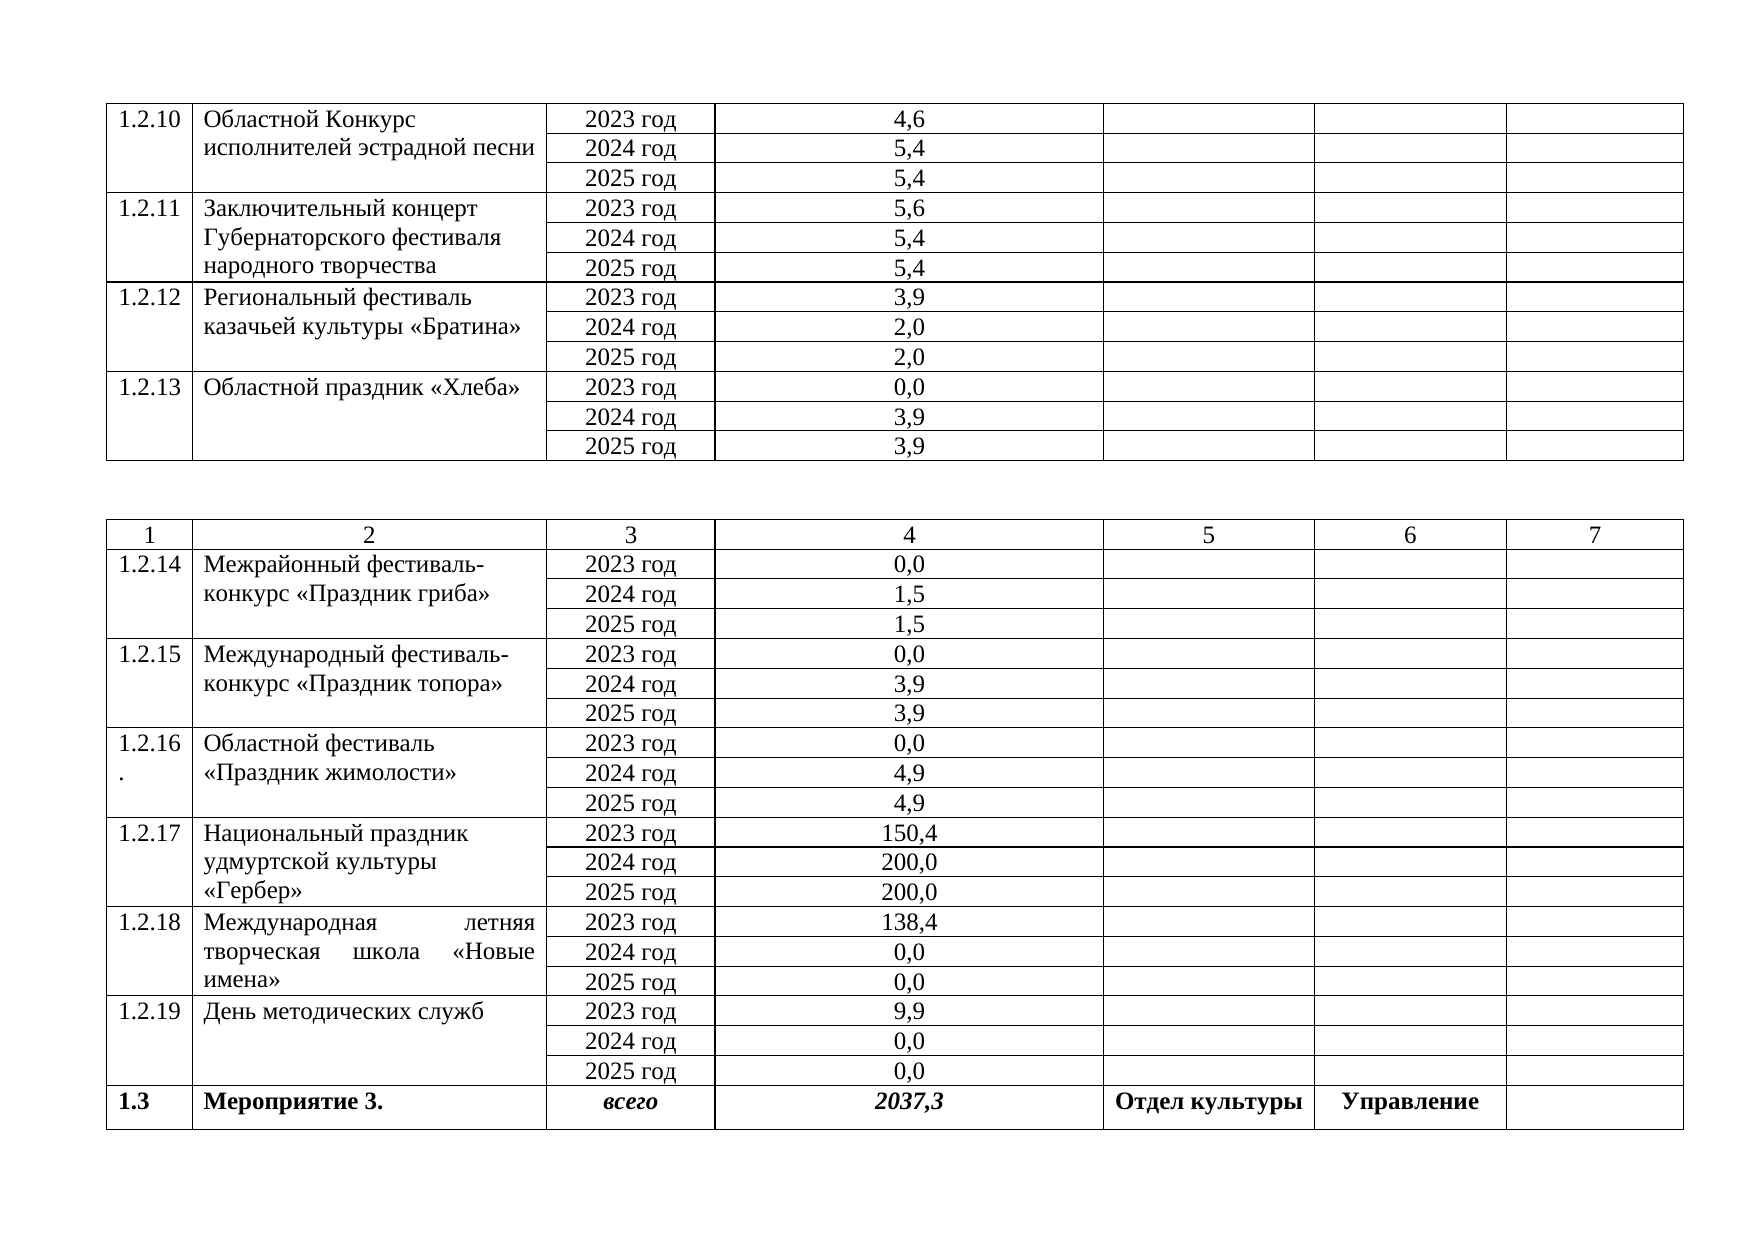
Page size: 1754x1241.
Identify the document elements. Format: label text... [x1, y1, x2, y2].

table_cell [1507, 937, 1683, 966]
table_cell 1.2.17 [107, 818, 192, 906]
table_cell [1507, 134, 1683, 162]
table_header 5 [1104, 520, 1314, 548]
table_cell 2025 год [547, 1056, 714, 1085]
table_cell [1507, 877, 1683, 906]
table_cell [1104, 104, 1314, 132]
table_cell [1104, 818, 1314, 846]
table_cell Заключительный концерт Губернаторского фестиваля народного творчества [193, 193, 546, 281]
table_cell 138,4 [716, 907, 1103, 936]
table_cell [1104, 223, 1314, 252]
table_cell 2023 год [547, 996, 714, 1025]
table_cell [1315, 758, 1506, 787]
table_cell 4,6 [716, 104, 1103, 132]
table_cell 3,9 [716, 402, 1103, 430]
table_cell [1104, 639, 1314, 668]
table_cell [1315, 1086, 1506, 1128]
table_cell 1.3 [107, 1086, 192, 1128]
table_cell [1104, 907, 1314, 936]
table_cell 5,4 [716, 223, 1103, 252]
table_cell 2024 год [547, 1026, 714, 1055]
table_cell 1,5 [716, 579, 1103, 608]
table_cell [1104, 848, 1314, 876]
table_cell 2024 год [547, 937, 714, 966]
table_cell 1.2.16. [107, 728, 192, 817]
table_cell [1507, 283, 1683, 311]
table_cell [1507, 104, 1683, 132]
table_cell 5,4 [716, 134, 1103, 162]
table_cell 3,9 [716, 283, 1103, 311]
table_cell 2023 год [547, 193, 714, 222]
table_cell 2023 год [547, 907, 714, 936]
table_cell [1315, 877, 1506, 906]
table_cell [1104, 788, 1314, 817]
table_cell [1507, 223, 1683, 252]
table_cell [1315, 163, 1506, 192]
table_cell [1104, 967, 1314, 995]
table_cell [1507, 818, 1683, 846]
table_cell [1507, 758, 1683, 787]
table_cell 2023 год [547, 818, 714, 846]
table_header 4 [716, 520, 1103, 548]
table_cell [1315, 283, 1506, 311]
table_cell [1315, 996, 1506, 1025]
table_cell 2023 год [547, 728, 714, 757]
table_cell [1104, 163, 1314, 192]
table_cell 2023 год [547, 550, 714, 578]
table_cell [1507, 728, 1683, 757]
table_cell [1315, 1026, 1506, 1055]
table_cell [1315, 253, 1506, 281]
table_cell [1104, 253, 1314, 281]
table_cell [1104, 550, 1314, 578]
table_cell 2023 год [547, 372, 714, 401]
table_cell [1507, 579, 1683, 608]
table_cell [1507, 609, 1683, 638]
table_cell 0,0 [716, 639, 1103, 668]
table_cell 1.2.18 [107, 907, 192, 995]
table_cell 2024 год [547, 579, 714, 608]
table_cell [1104, 728, 1314, 757]
table_cell [1104, 758, 1314, 787]
table_cell 9,9 [716, 996, 1103, 1025]
table_cell [1507, 996, 1683, 1025]
table_cell 150,4 [716, 818, 1103, 846]
table_cell [1104, 937, 1314, 966]
table_cell [1315, 134, 1506, 162]
table_header 3 [547, 520, 714, 548]
table_cell [1104, 669, 1314, 697]
table_header 7 [1507, 520, 1683, 548]
table_cell 2024 год [547, 758, 714, 787]
table_cell [1315, 104, 1506, 132]
table_cell 1,5 [716, 609, 1103, 638]
table_cell [1507, 253, 1683, 281]
table_cell 1.2.10 [107, 104, 192, 192]
table_cell [1315, 848, 1506, 876]
table_cell [1507, 550, 1683, 578]
table_cell 4,9 [716, 758, 1103, 787]
table_cell 2025 год [547, 253, 714, 281]
table_cell [1315, 728, 1506, 757]
table_cell Межрайонный фестиваль-конкурс «Праздник гриба» [193, 550, 546, 638]
table_header 1 [107, 520, 192, 548]
table_cell 0,0 [716, 937, 1103, 966]
table_cell 2,0 [716, 342, 1103, 371]
table_cell [1315, 579, 1506, 608]
table_cell [1315, 342, 1506, 371]
table_cell 2023 год [547, 104, 714, 132]
table_cell [1315, 788, 1506, 817]
table_cell [1315, 550, 1506, 578]
table_cell [1315, 907, 1506, 936]
table_cell [1315, 402, 1506, 430]
table_cell 2024 год [547, 669, 714, 697]
table_cell [1507, 312, 1683, 341]
table_cell 1.2.15 [107, 639, 192, 727]
table_cell [1315, 639, 1506, 668]
table_cell [1104, 402, 1314, 430]
table_cell [1507, 431, 1683, 460]
table_cell 0,0 [716, 1026, 1103, 1055]
table_cell [1104, 699, 1314, 727]
table_cell [1507, 163, 1683, 192]
table_cell 0,0 [716, 550, 1103, 578]
table_cell [1315, 699, 1506, 727]
table_cell Национальный праздник удмуртской культуры «Гербер» [193, 818, 546, 906]
table_cell Областной фестиваль «Праздник жимолости» [193, 728, 546, 817]
table_cell [1104, 1056, 1314, 1085]
table_cell [1507, 1026, 1683, 1055]
table_cell [1507, 193, 1683, 222]
table_cell Областной праздник «Хлеба» [193, 372, 546, 460]
table_cell [1104, 996, 1314, 1025]
table_cell [1104, 283, 1314, 311]
table_cell [1104, 431, 1314, 460]
table_cell [1104, 1026, 1314, 1055]
table_cell 0,0 [716, 372, 1103, 401]
table_cell 1.2.13 [107, 372, 192, 460]
table_cell [1315, 609, 1506, 638]
table_cell 3,9 [716, 669, 1103, 697]
table_cell 5,4 [716, 163, 1103, 192]
table_cell [1315, 937, 1506, 966]
table_cell 1.2.12 [107, 283, 192, 371]
table_cell 5,4 [716, 253, 1103, 281]
table_cell [1315, 372, 1506, 401]
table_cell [193, 1086, 546, 1128]
table_cell [1507, 639, 1683, 668]
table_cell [1104, 1086, 1314, 1128]
table_cell [1507, 699, 1683, 727]
table_cell [1104, 193, 1314, 222]
table_cell 0,0 [716, 1056, 1103, 1085]
table_cell 3,9 [716, 699, 1103, 727]
table_header 6 [1315, 520, 1506, 548]
table_cell 5,6 [716, 193, 1103, 222]
table_cell 2025 год [547, 877, 714, 906]
table_cell 2024 год [547, 312, 714, 341]
table_header 2 [193, 520, 546, 548]
table_cell 2024 год [547, 402, 714, 430]
table_cell 200,0 [716, 877, 1103, 906]
table_cell [1507, 342, 1683, 371]
table_cell [1507, 907, 1683, 936]
table_cell 0,0 [716, 967, 1103, 995]
table_cell [1315, 967, 1506, 995]
table_cell [1315, 193, 1506, 222]
table_cell 1.2.19 [107, 996, 192, 1085]
table_cell [1104, 372, 1314, 401]
table_cell 2025 год [547, 163, 714, 192]
table_cell [1507, 402, 1683, 430]
table_cell Международный фестиваль-конкурс «Праздник топора» [193, 639, 546, 727]
table_cell Областной Конкурс исполнителей эстрадной песни [193, 104, 546, 192]
table_cell [1104, 312, 1314, 341]
table_cell 200,0 [716, 848, 1103, 876]
table_cell Региональный фестиваль казачьей культуры «Братина» [193, 283, 546, 371]
table_cell 2025 год [547, 431, 714, 460]
table_cell [1507, 967, 1683, 995]
table_cell [1507, 669, 1683, 697]
table_cell 2025 год [547, 788, 714, 817]
table_cell [1104, 134, 1314, 162]
table_cell 2025 год [547, 342, 714, 371]
table_cell 2,0 [716, 312, 1103, 341]
table_cell 2024 год [547, 134, 714, 162]
table_cell [1507, 372, 1683, 401]
table_cell [1104, 342, 1314, 371]
table_cell 2037,3 [716, 1086, 1103, 1128]
table_cell 2025 год [547, 967, 714, 995]
table_cell [1507, 848, 1683, 876]
table_cell [1104, 609, 1314, 638]
table_cell [1315, 1056, 1506, 1085]
table_cell 2023 год [547, 283, 714, 311]
table_cell День методических служб [193, 996, 546, 1085]
table_cell [1104, 579, 1314, 608]
table_cell 2024 год [547, 223, 714, 252]
table_cell 4,9 [716, 788, 1103, 817]
table_cell [1507, 788, 1683, 817]
table_cell [1315, 312, 1506, 341]
table_cell [1315, 818, 1506, 846]
table_cell 2025 год [547, 699, 714, 727]
table_cell 0,0 [716, 728, 1103, 757]
table_cell [1104, 877, 1314, 906]
table_cell 2024 год [547, 848, 714, 876]
table_cell 1.2.14 [107, 550, 192, 638]
table_cell Международная летняя творческая школа «Новые имена» [193, 907, 546, 995]
table_cell [1507, 1086, 1683, 1128]
table_cell всего [547, 1086, 714, 1128]
table_cell [1315, 669, 1506, 697]
table_cell [1315, 431, 1506, 460]
table_cell 1.2.11 [107, 193, 192, 281]
table_cell [1315, 223, 1506, 252]
table_cell 2025 год [547, 609, 714, 638]
table_cell 3,9 [716, 431, 1103, 460]
table_cell [1507, 1056, 1683, 1085]
table_cell 2023 год [547, 639, 714, 668]
